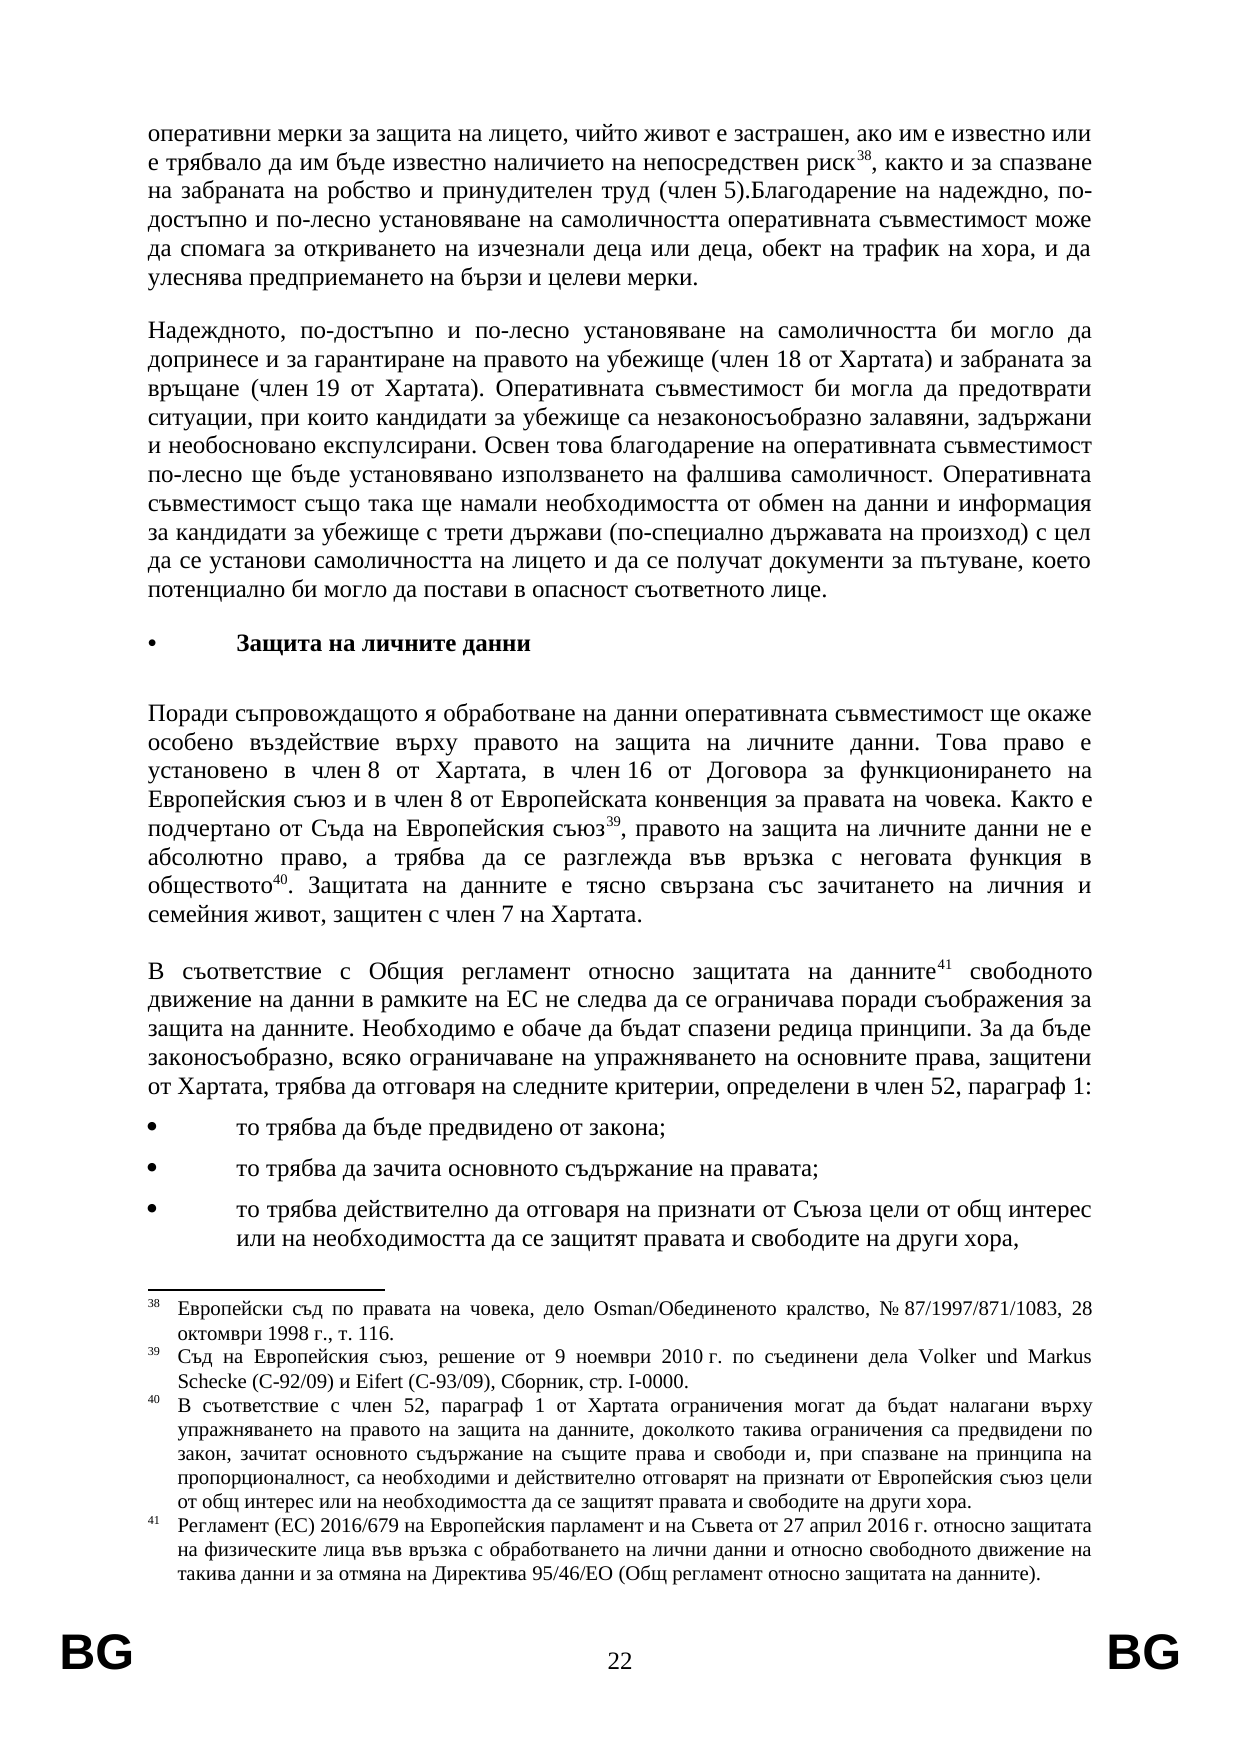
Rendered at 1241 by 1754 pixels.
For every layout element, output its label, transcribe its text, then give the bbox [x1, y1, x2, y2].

text то трябва действително да отговаря на признати от Съюза цели от общ интерес или на необходимостта да се защитят правата и свободите на други хора, [148, 1194, 1093, 1252]
subtitle • Защита на личните данни [148, 628, 1093, 657]
text то трябва да бъде предвидено от закона; [148, 1112, 1093, 1141]
text то трябва да зачита основното съдържание на правата; [148, 1153, 1093, 1182]
text Поради съпровождащото я обработване на данни оперативната съвместимост ще окаже особено въздействие върху правото на защита на личните данни. Това право е установено в член 8 от Хартата, в член 16 от Договора за функционирането на Европейския съюз и в член 8 от Европейската конвенция за правата на човека. Както е подчертано от Съда на Европейския съюз, правото на защита на личните данни не е абсолютно право, а трябва да се разглежда във връзка с неговата функция в обществото. Защитата на данните е тясно свързана със зачитането на личния и семейния живот, защитен с член 7 на Хартата. [148, 698, 1093, 928]
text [148, 118, 1093, 291]
text В съответствие с Общия регламент относно защитата на данните свободното движение на данни в рамките на ЕС не следва да се ограничава поради съображения за защита на данните. Необходимо е обаче да бъдат спазени редица принципи. За да бъде законосъобразно, всяко ограничаване на упражняването на основните права, защитени от Хартата, трябва да отговаря на следните критерии, определени в член 52, параграф 1: [148, 956, 1093, 1099]
text Надеждното, по-достъпно и по-лесно установяване на самоличността би могло да допринесе и за гарантиране на правото на убежище (член 18 от Хартата) и забраната за връщане (член 19 от Хартата). Оперативната съвместимост би могла да предотврати ситуации, при които кандидати за убежище са незаконосъобразно залавяни, задържани и необосновано експулсирани. Освен това благодарение на оперативната съвместимост по-лесно ще бъде установявано използването на фалшива самоличност. Оперативната съвместимост също така ще намали необходимостта от обмен на данни и информация за кандидати за убежище с трети държави (по-специално държавата на произход) с цел да се установи самоличността на лицето и да се получат документи за пътуване, което потенциално би могло да постави в опасност съответното лице. [148, 316, 1093, 603]
